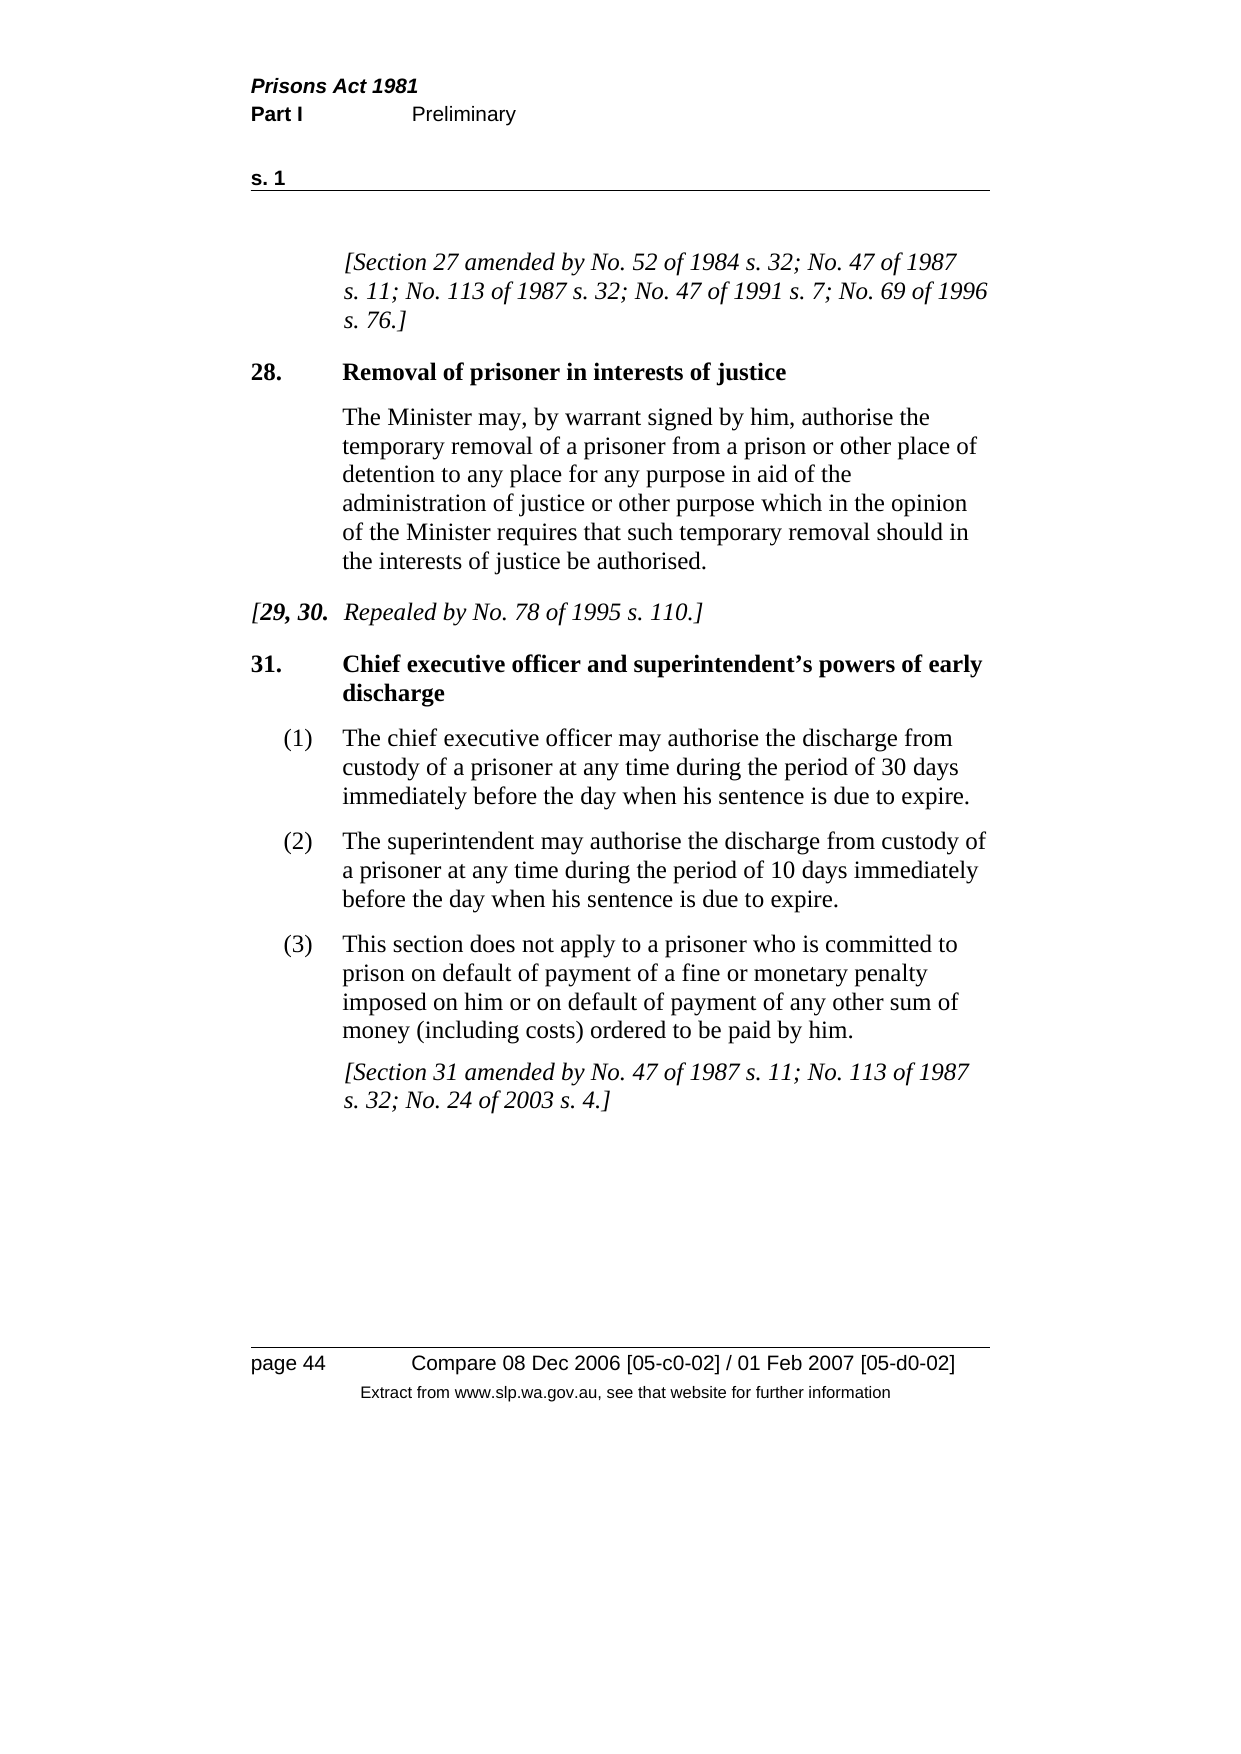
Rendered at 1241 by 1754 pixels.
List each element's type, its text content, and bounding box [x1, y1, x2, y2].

text [Section 31 amended by No. 47 of 1987 s. 11; No. 113 of 1987 s. 32; No. 24 of 2003 s. 4.] [251, 1057, 990, 1114]
text [Section 27 amended by No. 52 of 1984 s. 32; No. 47 of 1987 s. 11; No. 113 of 1987 s. 32; No. 47 of 1991 s. 7; No. 69 of 1996 s. 76.] [251, 247, 990, 334]
subtitle 28. Removal of prisoner in interests of justice [251, 357, 990, 385]
subtitle 31. Chief executive officer and superintendent’s powers of early discharge [251, 649, 990, 707]
text (3) This section does not apply to a prisoner who is committed to prison on default of payment of a fine or monetary penalty imposed on him or on default of payment of any other sum of money (including costs) ordered to be paid by him. [251, 929, 990, 1044]
text (2) The superintendent may authorise the discharge from custody of a prisoner at any time during the period of 10 days immediately before the day when his sentence is due to expire. [251, 826, 990, 912]
text [29, 30. Repealed by No. 78 of 1995 s. 110.] [251, 597, 990, 626]
text The Minister may, by warrant signed by him, authorise the temporary removal of a prisoner from a prison or other place of detention to any place for any purpose in aid of the administration of justice or other purpose which in the opinion of the Minister requires that such temporary removal should in the interests of justice be authorised. [251, 402, 990, 574]
text (1) The chief executive officer may authorise the discharge from custody of a prisoner at any time during the period of 30 days immediately before the day when his sentence is due to expire. [251, 723, 990, 809]
